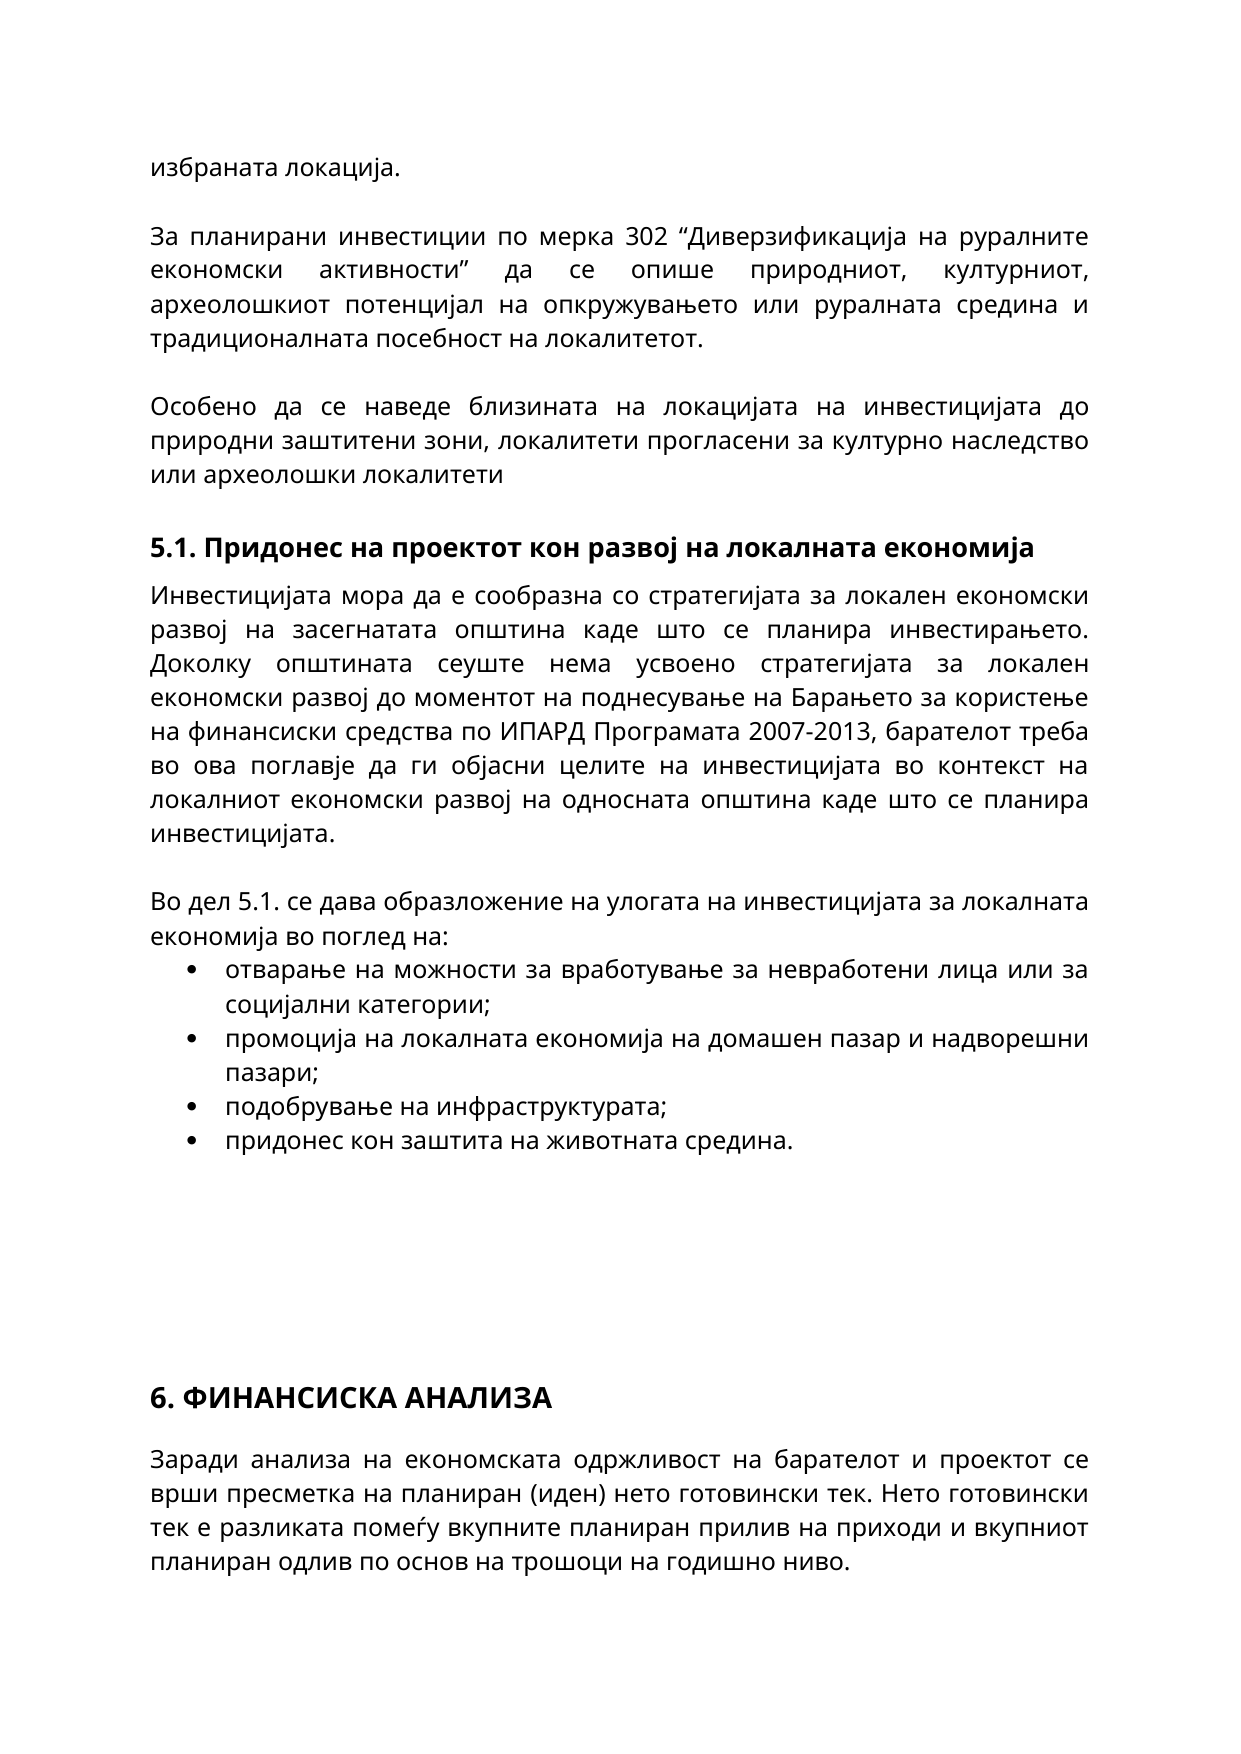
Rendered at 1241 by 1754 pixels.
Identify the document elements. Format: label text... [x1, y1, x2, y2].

text Заради анализа на економската одржливост на барателот и проектот се врши пресметка на планиран (иден) нето готовински тек. Нето готовински тек е разликата помеѓу вкупните планиран прилив на приходи и вкупниот планиран одлив по основ на трошоци на годишно ниво. [150, 1442, 1090, 1578]
list отварање на можности за вработување за невработени лица или за социјални категории; [187, 952, 1090, 1020]
text Во дел 5.1. се дава образложение на улогата на инвестицијата за локалната економија во поглед на: [150, 884, 1090, 952]
subtitle 6. ФИНАНСИСКА АНАЛИЗА [150, 1377, 1090, 1417]
text Инвестицијата мора да е сообразна со стратегијата за локален економски развој на засегнатата општина каде што се планира инвестирањето. Доколку општината сеуште нема усвоено стратегијата за локален економски развој до моментот на поднесување на Барањето за користење на финансиски средства по ИПАРД Програмата 2007-2013, барателот треба во ова поглавје да ги објасни целите на инвестицијата во контекст на локалниот економски развој на односната општина каде што се планира инвестицијата. [150, 577, 1090, 850]
text Особено да се наведе близината на локацијата на инвестицијата до природни заштитени зони, локалитети прогласени за културно наследство или археолошки локалитети [150, 388, 1090, 491]
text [150, 150, 1090, 184]
list промоција на локалната економија на домашен пазар и надворешни пазари; [187, 1020, 1090, 1088]
text За планирани инвестиции по мерка 302 “Диверзификација на руралните економски активности” да се опише природниот, културниот, археолошкиот потенцијал на опкружувањето или руралната средина и традиционалната посебност на локалитетот. [150, 218, 1090, 354]
list подобрување на инфраструктурата; [187, 1088, 1090, 1122]
subtitle 5.1. Придонес на проектот кон развој на локалната економија [150, 528, 1090, 565]
list придонес кон заштита на животната средина. [187, 1122, 1090, 1157]
